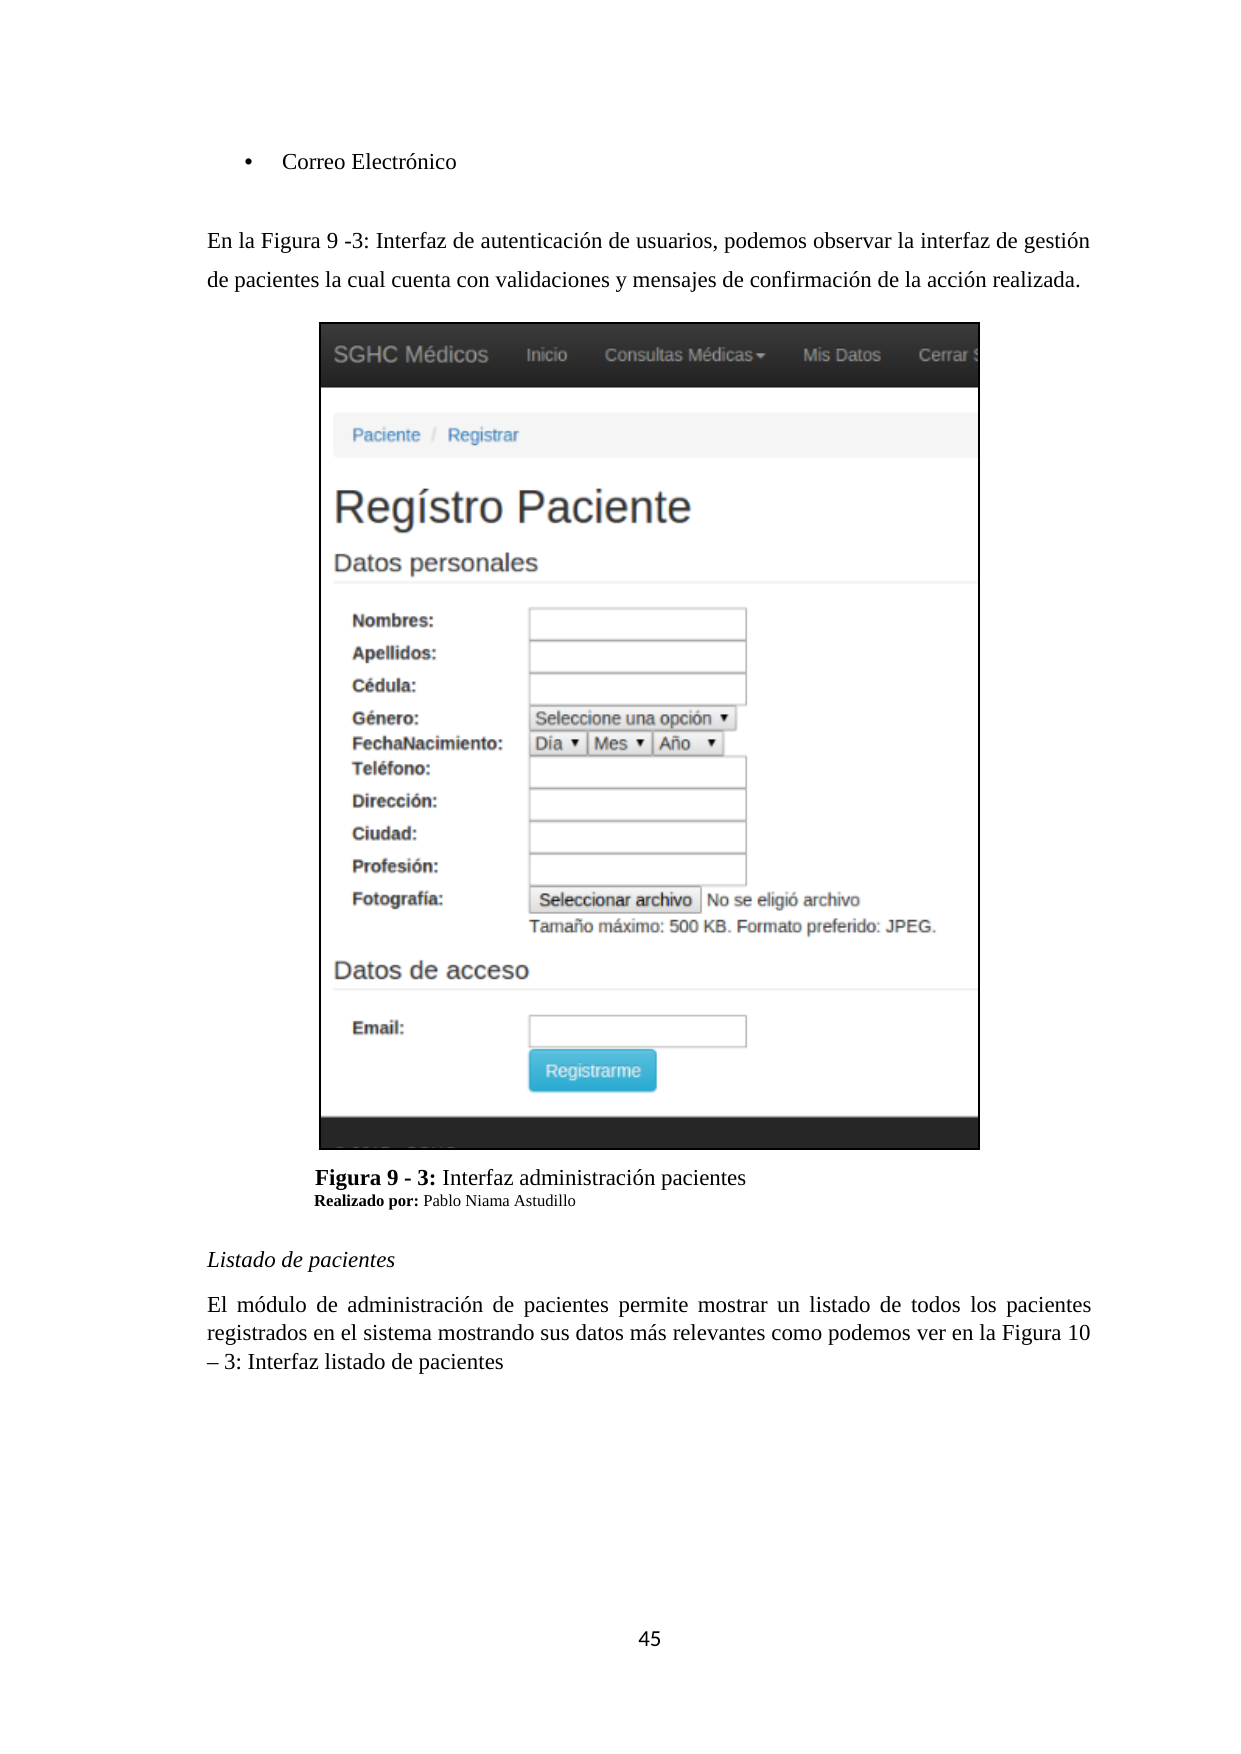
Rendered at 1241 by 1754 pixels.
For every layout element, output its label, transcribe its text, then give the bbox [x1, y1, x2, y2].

text El módulo de administración de pacientes permite mostrar un listado de todos los pacientes registrados en el sistema mostrando sus datos más relevantes como podemos ver en la Figura 10 – 3: Interfaz listado de pacientes [207, 1291, 1092, 1374]
text En la Figura 9 -3: Interfaz de autenticación de usuarios, podemos observar la interfaz de gestión de pacientes la cual cuenta con validaciones y mensajes de confirmación de la acción realizada. [207, 227, 1092, 292]
picture [321, 324, 978, 1148]
list Correo Electrónico [244, 148, 1092, 174]
text Realizado por: Pablo Niama Astudillo [281, 1191, 1092, 1210]
text Figura 9 - 3: Interfaz administración pacientes [207, 1164, 1092, 1191]
text Listado de pacientes [207, 1246, 1092, 1272]
